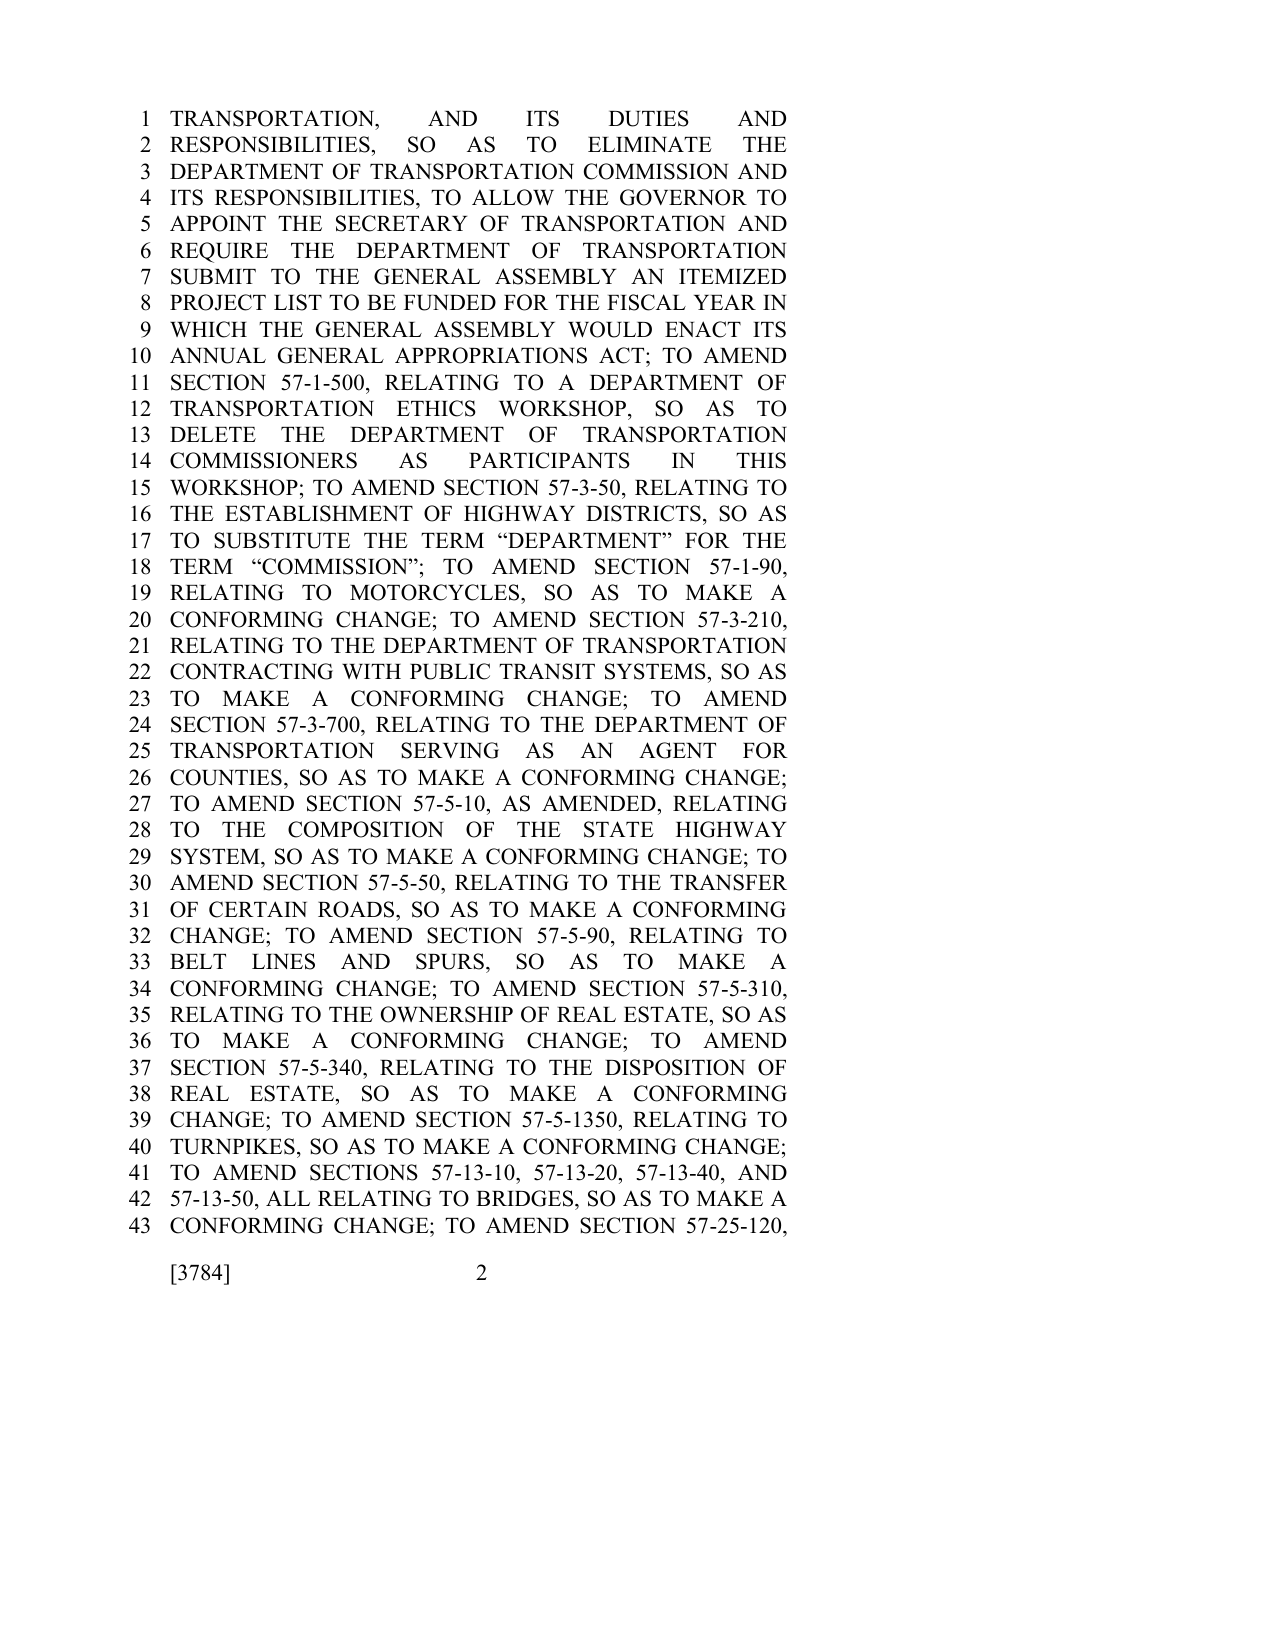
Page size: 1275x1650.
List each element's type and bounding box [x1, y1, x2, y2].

text [169, 105, 787, 1238]
